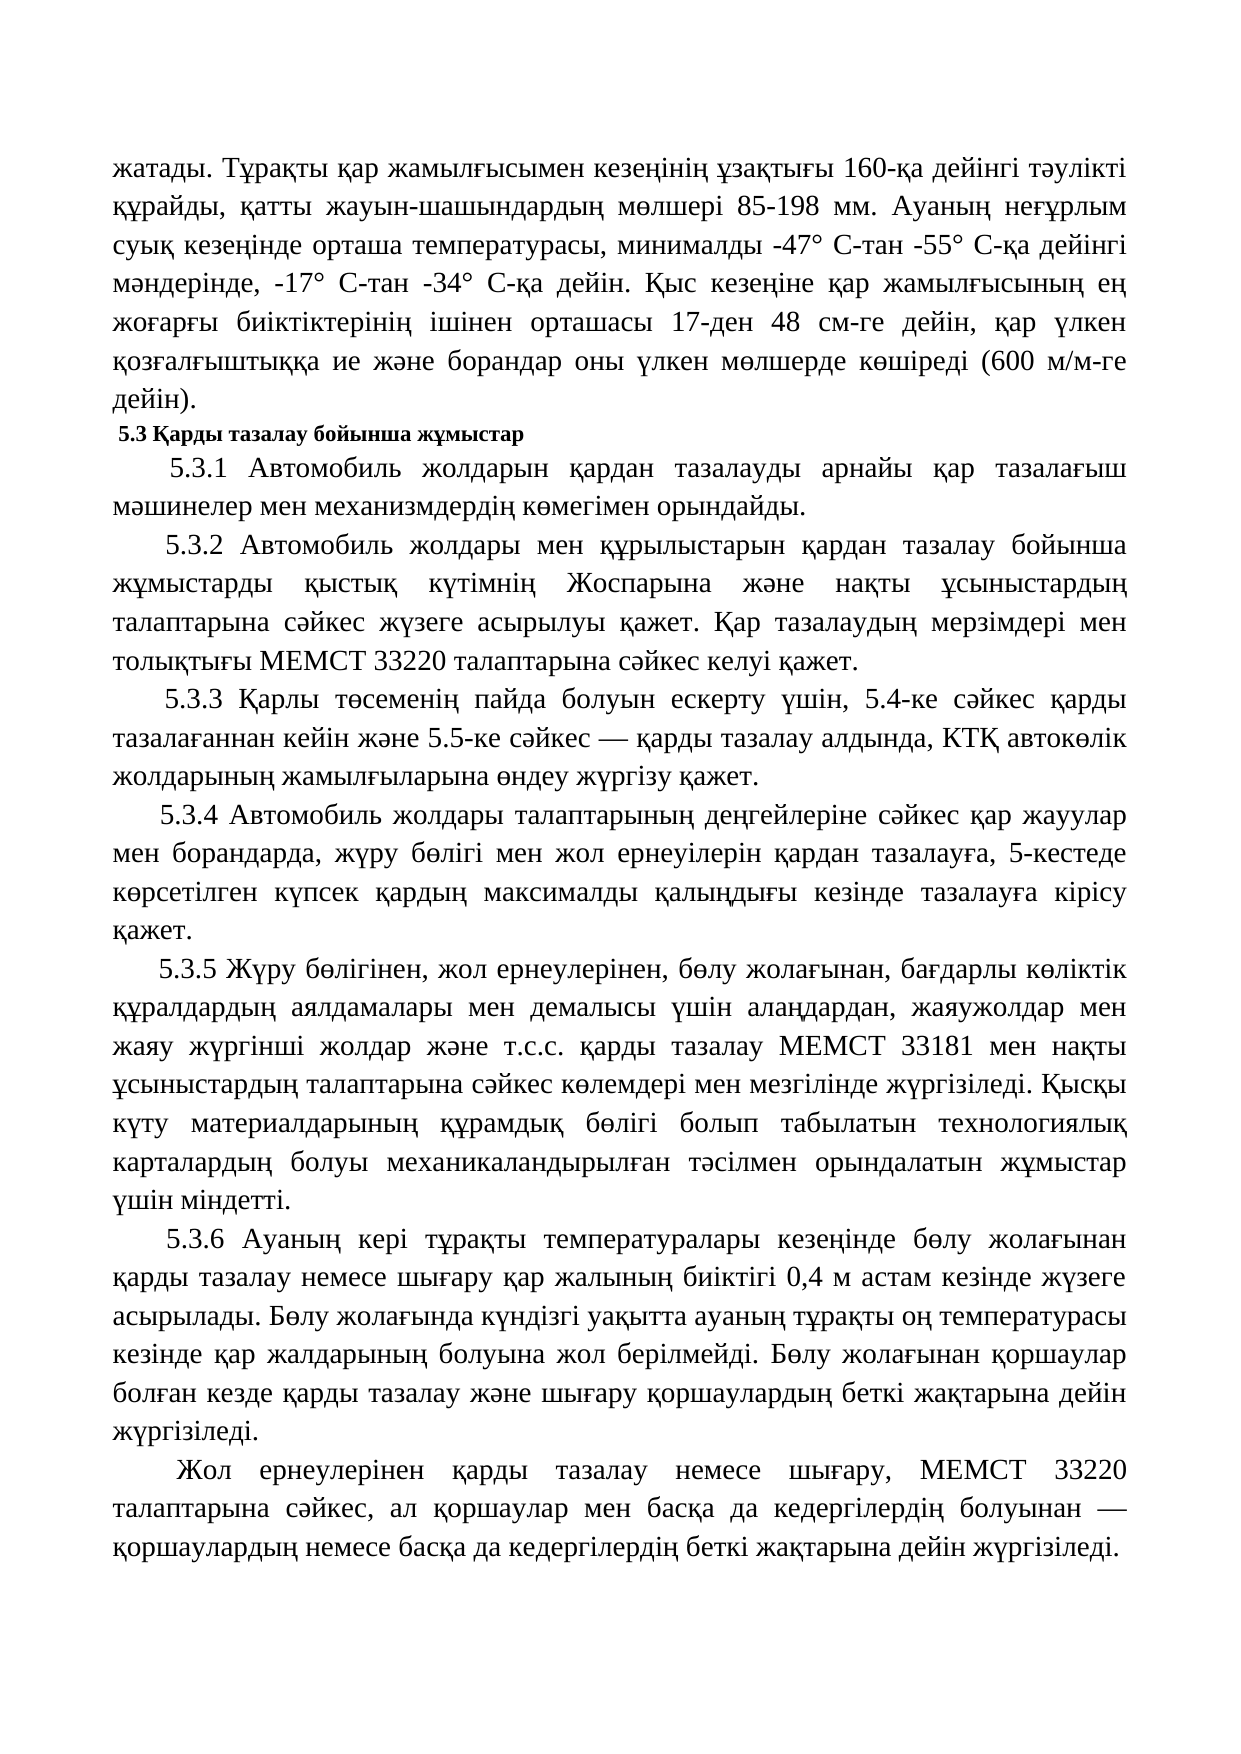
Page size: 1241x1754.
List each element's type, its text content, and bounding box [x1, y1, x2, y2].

text 5.3 Қарды тазалау бойынша жұмыстар [112, 420, 1128, 446]
text 5.3.6 Ауаның кері тұрақты температуралары кезеңінде бөлу жолағынан қарды тазалау немесе шығару қар жалының биіктігі 0,4 м астам кезінде жүзеге асырылады. Бөлу жолағында күндізгі уақытта ауаның тұрақты оң температурасы кезінде қар жалдарының болуына жол берілмейді. Бөлу жолағынан қоршаулар болған кезде қарды тазалау және шығару қоршаулардың беткі жақтарына дейін жүргізіледі. [112, 1221, 1128, 1447]
text 5.3.1 Автомобиль жолдарын қардан тазалауды арнайы қар тазалағыш мәшинелер мен механизмдердің көмегімен орындайды. [112, 450, 1128, 522]
text 5.3.4 Автомобиль жолдары талаптарының деңгейлеріне сәйкес қар жауулар мен борандарда, жүру бөлігі мен жол ернеуілерін қардан тазалауға, 5-кестеде көрсетілген күпсек қардың максималды қалыңдығы кезінде тазалауға кірісу қажет. [112, 797, 1128, 946]
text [112, 150, 1128, 415]
text 5.3.3 Қарлы төсеменің пайда болуын ескерту үшін, 5.4-ке сәйкес қарды тазалағаннан кейін және 5.5-ке сәйкес — қарды тазалау алдында, КТҚ автокөлік жолдарының жамылғыларына өндеу жүргізу қажет. [112, 681, 1128, 792]
text 5.3.5 Жүру бөлігінен, жол ернеулерінен, бөлу жолағынан, бағдарлы көліктік құралдардың аялдамалары мен демалысы үшін алаңдардан, жаяужолдар мен жаяу жүргінші жолдар және т.с.с. қарды тазалау МЕМСТ 33181 мен нақты ұсыныстардың талаптарына сәйкес көлемдері мен мезгілінде жүргізіледі. Қысқы күту материалдарының құрамдық бөлігі болып табылатын технологиялық карталардың болуы механикаландырылған тәсілмен орындалатын жұмыстар үшін міндетті. [112, 951, 1128, 1216]
text Жол ернеулерінен қарды тазалау немесе шығару, МЕМСТ 33220 талаптарына сәйкес, ал қоршаулар мен басқа да кедергілердің болуынан — қоршаулардың немесе басқа да кедергілердің беткі жақтарына дейін жүргізіледі. [112, 1452, 1128, 1563]
text 5.3.2 Автомобиль жолдары мен құрылыстарын қардан тазалау бойынша жұмыстарды қыстық күтімнің Жоспарына және нақты ұсыныстардың талаптарына сәйкес жүзеге асырылуы қажет. Қар тазалаудың мерзімдері мен толықтығы МЕМСТ 33220 талаптарына сәйкес келуі қажет. [112, 527, 1128, 676]
